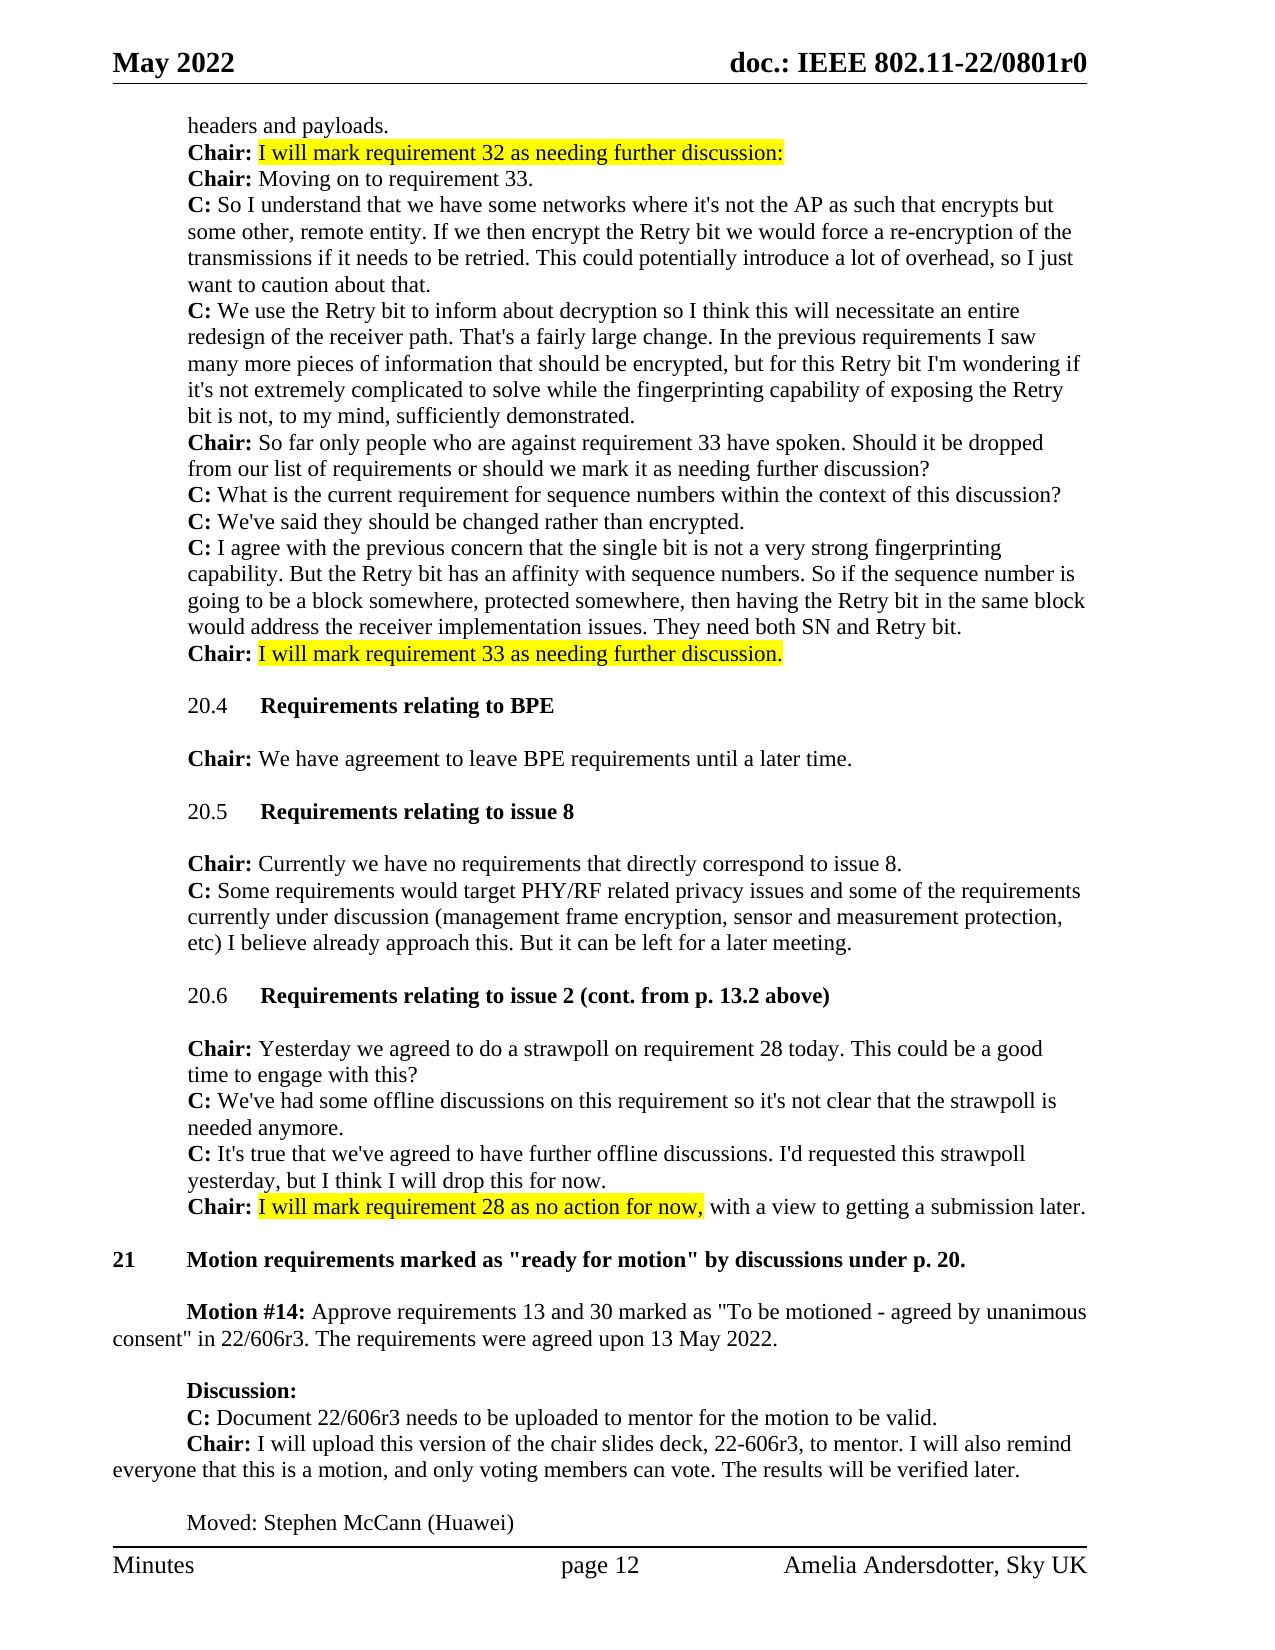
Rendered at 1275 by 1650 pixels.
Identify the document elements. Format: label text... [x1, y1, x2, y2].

list Requirements relating to issue 8 Chair: Currently we have no requirements that directly correspond to issue 8. C: Some requirements would target PHY/RF related privacy issues and some of the requirements currently under discussion (management frame encryption, sensor and measurement protection, etc) I believe already approach this. But it can be left for a later meeting. [187, 798, 1087, 982]
list Requirements relating to BPE Chair: We have agreement to leave BPE requirements until a later time. [187, 692, 1087, 798]
list Requirements relating to issue 2 (cont. from p. 13.2 above) Chair: Yesterday we agreed to do a strawpoll on requirement 28 today. This could be a good time to engage with this? C: We've had some offline discussions on this requirement so it's not clear that the strawpoll is needed anymore. C: It's true that we've agreed to have further offline discussions. I'd requested this strawpoll yesterday, but I think I will drop this for now. Chair: I will mark requirement 28 as no action for now, with a view to getting a submission later. [187, 982, 1087, 1219]
